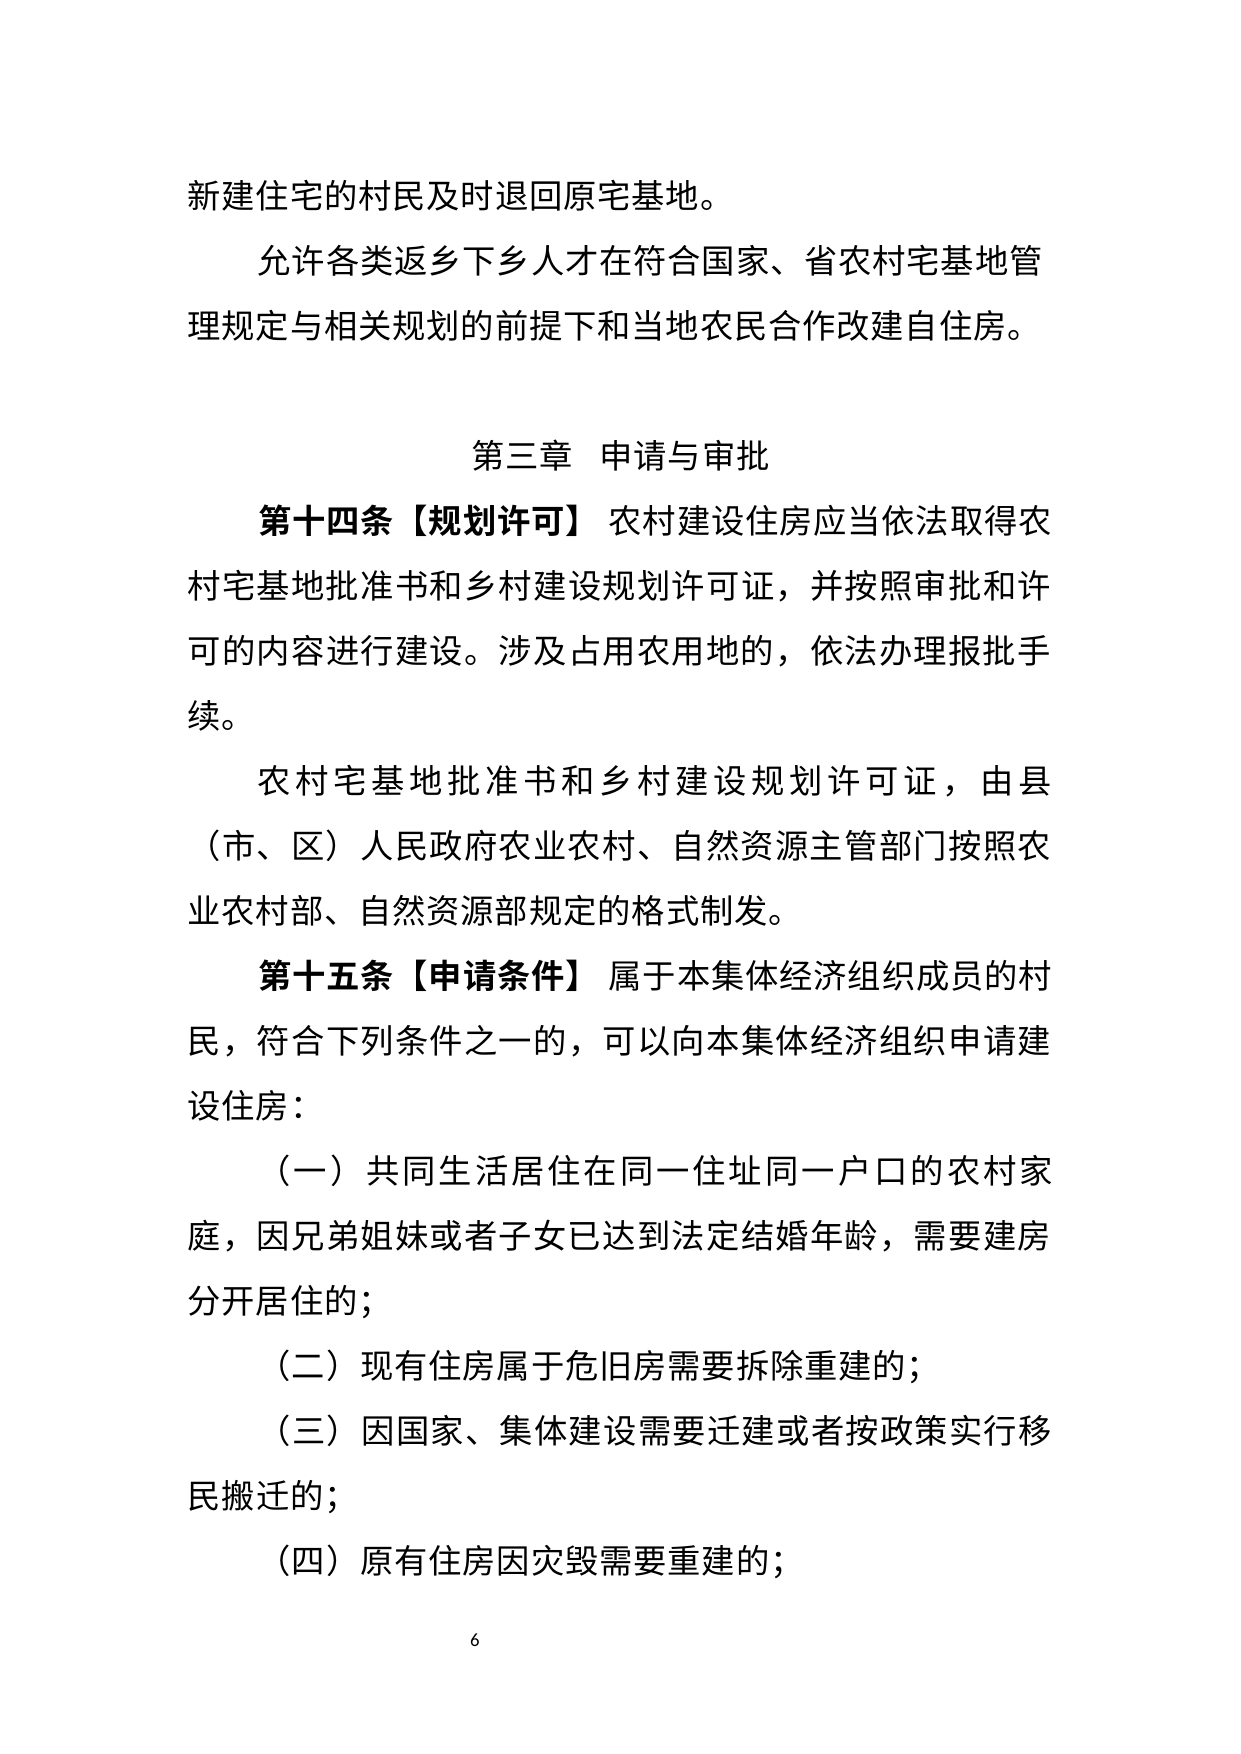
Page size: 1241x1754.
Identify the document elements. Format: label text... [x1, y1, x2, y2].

text 农村宅基地批准书和乡村建设规划许可证，由县（市、区）人民政府农业农村、自然资源主管部门按照农业农村部、自然资源部规定的格式制发。 [187, 747, 1053, 942]
text 第十五条【申请条件】 属于本集体经济组织成员的村民，符合下列条件之一的，可以向本集体经济组织申请建设住房： [187, 942, 1053, 1137]
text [187, 162, 1053, 227]
text 第三章 申请与审批 [187, 422, 1053, 487]
text 允许各类返乡下乡人才在符合国家、省农村宅基地管理规定与相关规划的前提下和当地农民合作改建自住房。 [187, 227, 1053, 357]
text （二）现有住房属于危旧房需要拆除重建的； [187, 1332, 1053, 1397]
text （一）共同生活居住在同一住址同一户口的农村家庭，因兄弟姐妹或者子女已达到法定结婚年龄，需要建房分开居住的； [187, 1137, 1053, 1332]
text 第十四条【规划许可】 农村建设住房应当依法取得农村宅基地批准书和乡村建设规划许可证，并按照审批和许可的内容进行建设。涉及占用农用地的，依法办理报批手续。 [187, 487, 1053, 747]
text （四）原有住房因灾毁需要重建的； [187, 1527, 1053, 1592]
text （三）因国家、集体建设需要迁建或者按政策实行移民搬迁的； [187, 1397, 1053, 1527]
